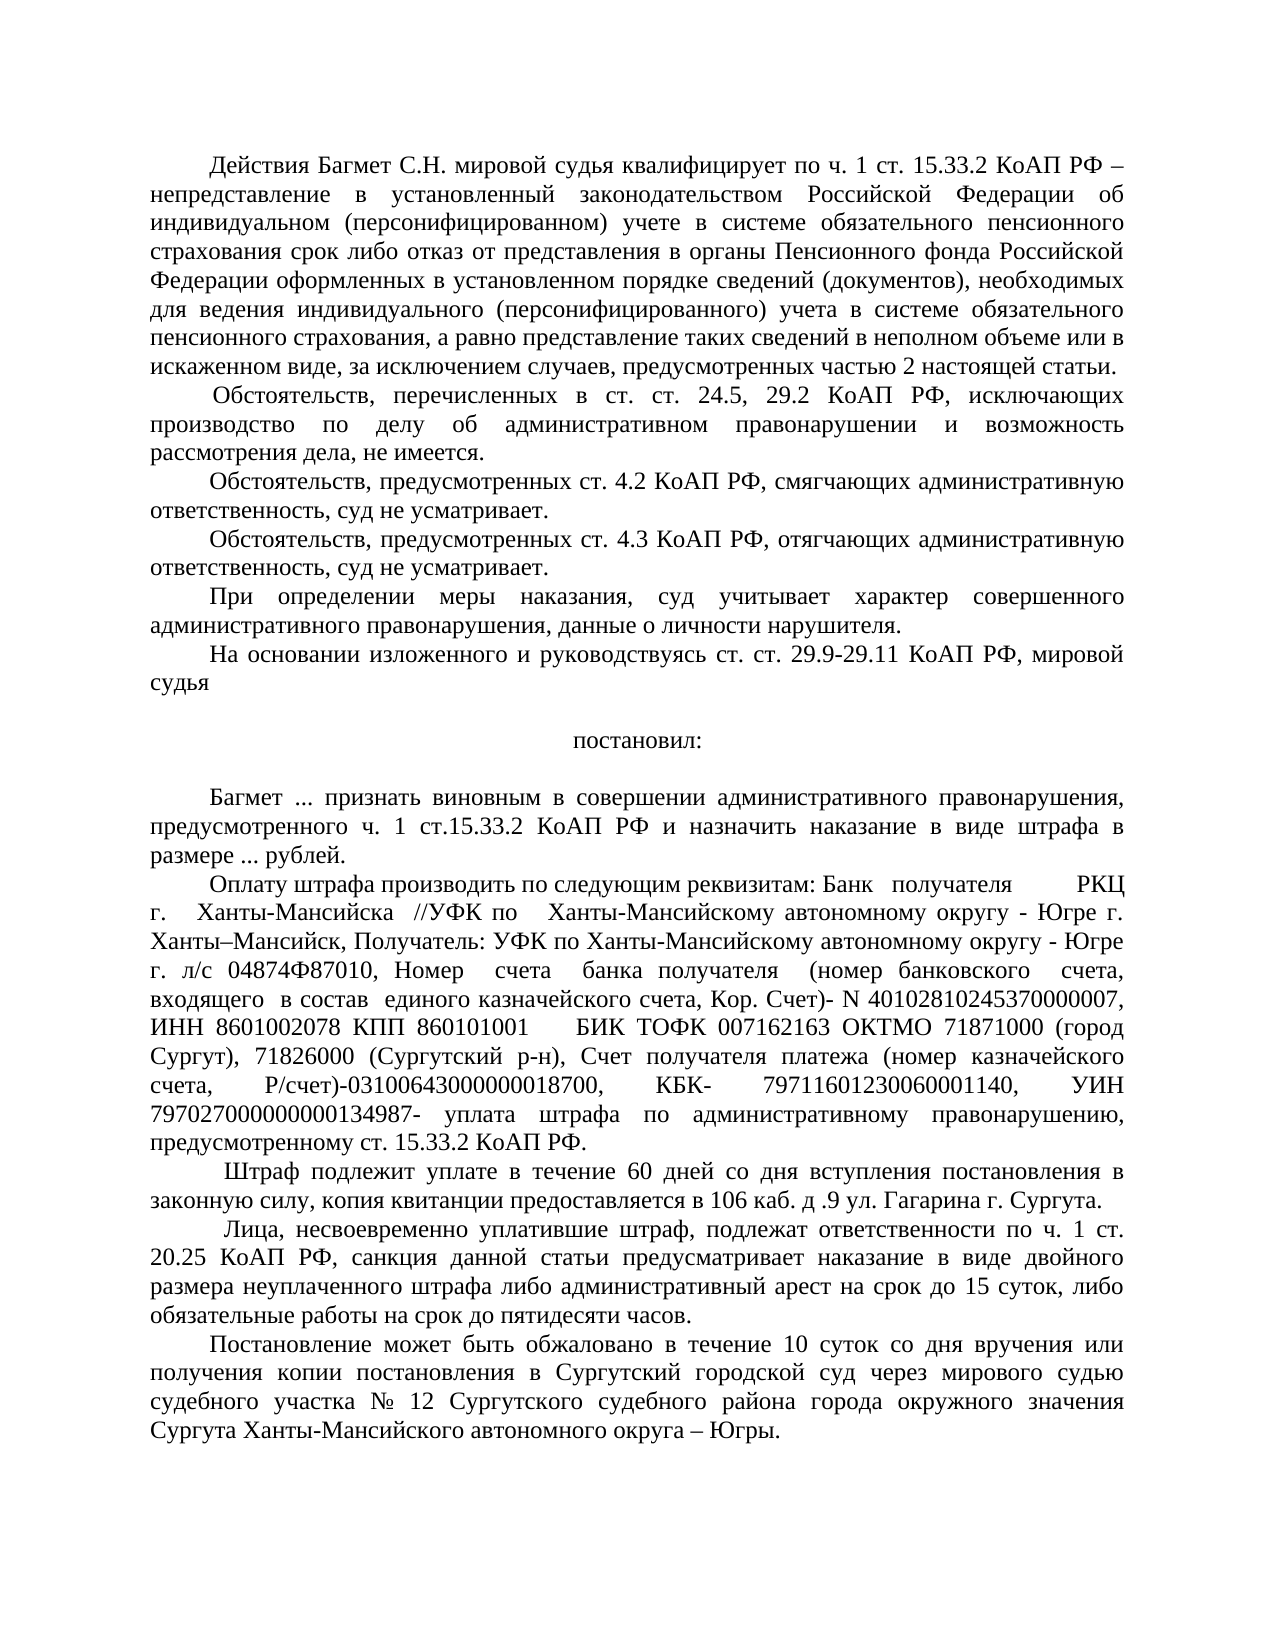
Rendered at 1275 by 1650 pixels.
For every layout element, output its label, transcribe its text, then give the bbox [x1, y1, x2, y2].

text Лица, несвоевременно уплатившие штраф, подлежат ответственности по ч. 1 ст. 20.25 КоАП РФ, санкция данной статьи предусматривает наказание в виде двойного размера неуплаченного штрафа либо административный арест на срок до 15 суток, либо обязательные работы на срок до пятидесяти часов. [150, 1214, 1125, 1329]
text На основании изложенного и руководствуясь ст. ст. 29.9-29.11 КоАП РФ, мировой судья [150, 639, 1125, 696]
text Обстоятельств, предусмотренных ст. 4.3 КоАП РФ, отягчающих административную ответственность, суд не усматривает. [150, 524, 1125, 581]
text Багмет ... признать виновным в совершении административного правонарушения, предусмотренного ч. 1 ст.15.33.2 КоАП РФ и назначить наказание в виде штрафа в размере ... рублей. [150, 782, 1125, 869]
text постановил: [150, 725, 1125, 754]
text Действия Багмет С.Н. мировой судья квалифицирует по ч. 1 ст. 15.33.2 КоАП РФ – непредставление в установленный законодательством Российской Федерации об индивидуальном (персонифицированном) учете в системе обязательного пенсионного страхования срок либо отказ от представления в органы Пенсионного фонда Российской Федерации оформленных в установленном порядке сведений (документов), необходимых для ведения индивидуального (персонифицированного) учета в системе обязательного пенсионного страхования, а равно представление таких сведений в неполном объеме или в искаженном виде, за исключением случаев, предусмотренных частью 2 настоящей статьи. [150, 150, 1125, 380]
text Обстоятельств, перечисленных в ст. ст. 24.5, 29.2 КоАП РФ, исключающих производство по делу об административном правонарушении и возможность рассмотрения дела, не имеется. [150, 380, 1125, 466]
text Обстоятельств, предусмотренных ст. 4.2 КоАП РФ, смягчающих административную ответственность, суд не усматривает. [150, 466, 1125, 524]
text При определении меры наказания, суд учитывает характер совершенного административного правонарушения, данные о личности нарушителя. [150, 581, 1125, 639]
text Штраф подлежит уплате в течение 60 дней со дня вступления постановления в законную силу, копия квитанции предоставляется в 106 каб. д .9 ул. Гагарина г. Сургута. [150, 1156, 1125, 1214]
text Постановление может быть обжаловано в течение 10 суток со дня вручения или получения копии постановления в Сургутский городской суд через мирового судью судебного участка № 12 Сургутского судебного района города окружного значения Сургута Ханты-Мансийского автономного округа – Югры. [150, 1329, 1125, 1444]
text Оплату штрафа производить по следующим реквизитам: Банк получателя РКЦ г. Ханты-Мансийска //УФК по Ханты-Мансийскому автономному округу - Югре г. Ханты–Мансийск, Получатель: УФК по Ханты-Мансийскому автономному округу - Югре г. л/с 04874Ф87010, Номер счета банка получателя (номер банковского счета, входящего в состав единого казначейского счета, Кор. Счет)- N 40102810245370000007, ИНН 8601002078 КПП 860101001 БИК ТОФК 007162163 ОКТМО 71871000 (город Сургут), 71826000 (Сургутский р-н), Счет получателя платежа (номер казначейского счета, Р/счет)-03100643000000018700, КБК- 79711601230060001140, УИН 797027000000000134987- уплата штрафа по административному правонарушению, предусмотренному ст. 15.33.2 КоАП РФ. [150, 869, 1125, 1156]
